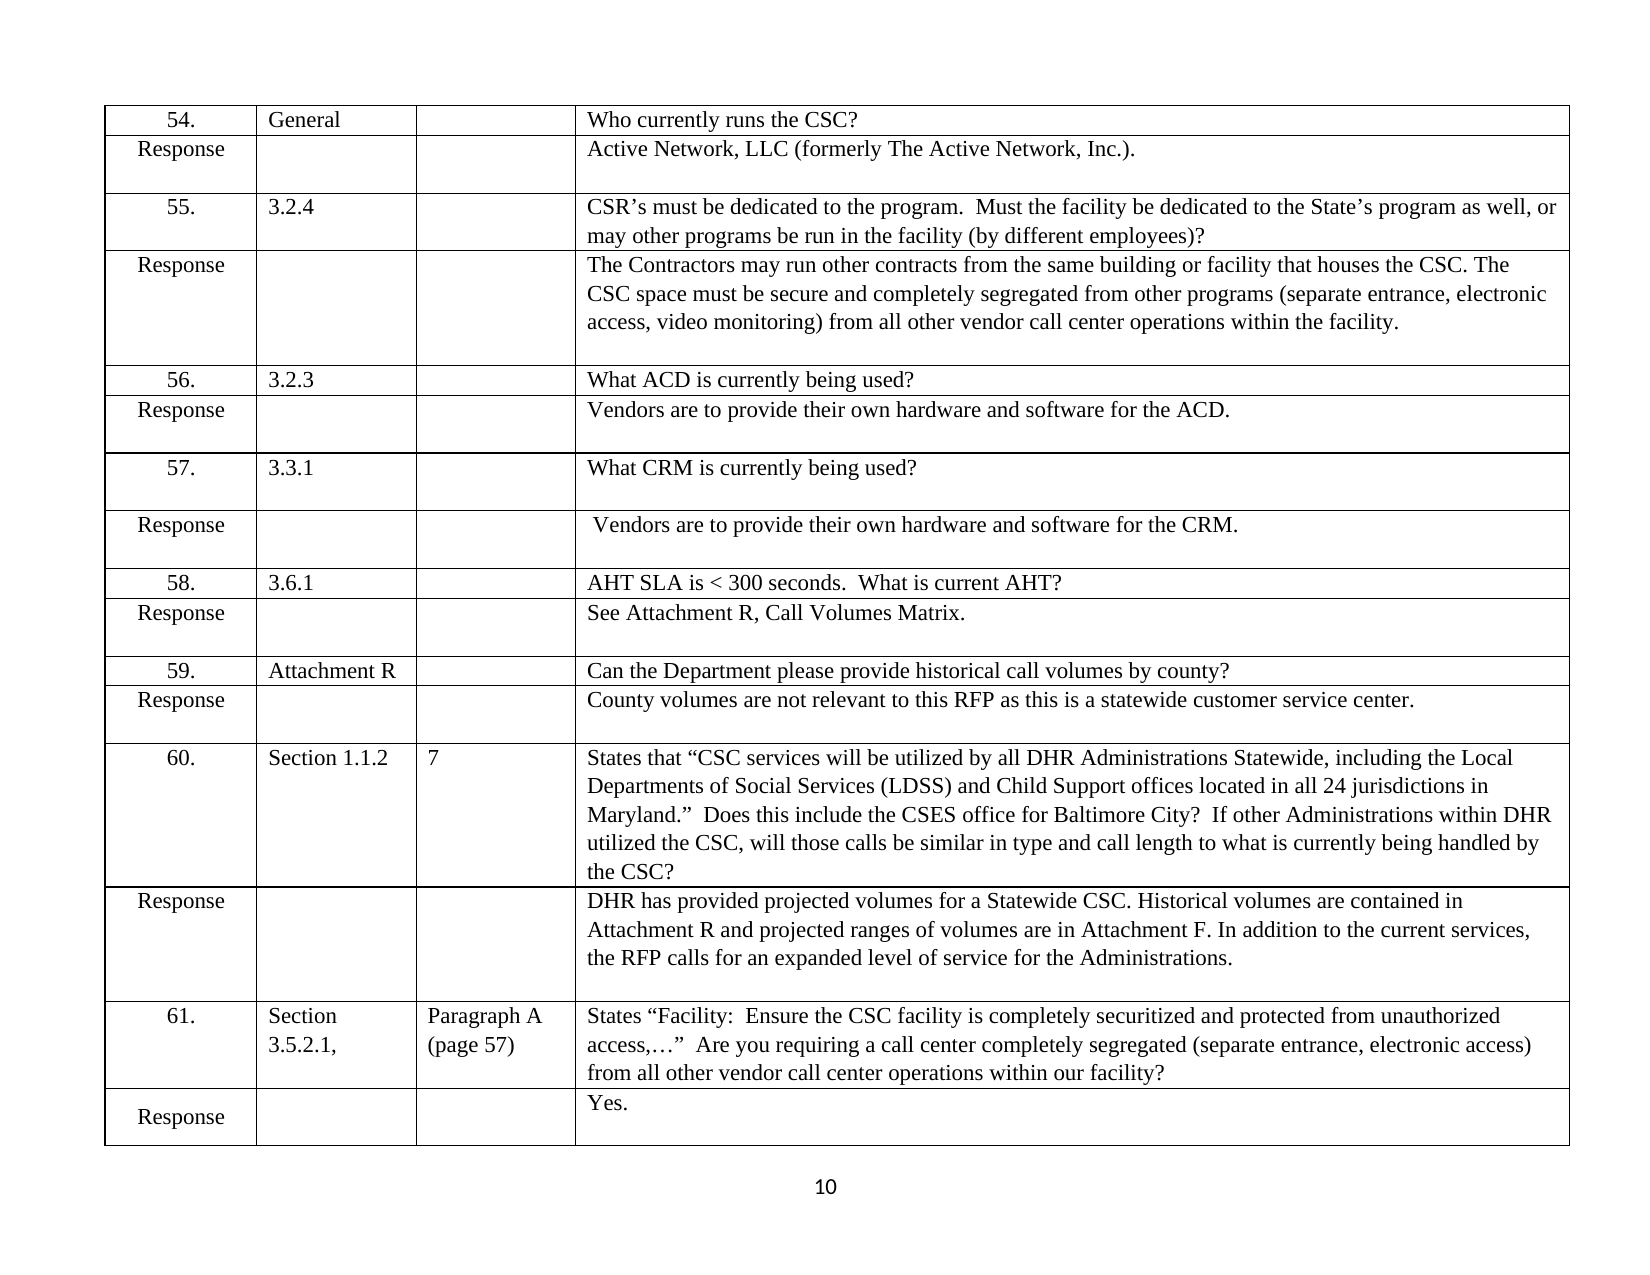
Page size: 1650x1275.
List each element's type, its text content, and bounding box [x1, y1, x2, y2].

table_cell 3.2.3 [257, 366, 416, 394]
table_cell Response [106, 1089, 256, 1145]
table_cell Yes. [576, 1089, 1569, 1145]
table_cell Attachment R [257, 657, 416, 685]
table_cell [257, 599, 416, 656]
table_cell See Attachment R, Call Volumes Matrix. [576, 599, 1569, 656]
table_cell DHR has provided projected volumes for a Statewide CSC. Historical volumes are contained in Attachment R and projected ranges of volumes are in Attachment F. In addition to the current services, the RFP calls for an expanded level of service for the Administrations. [576, 888, 1569, 1001]
table_cell Response [106, 396, 256, 452]
table_cell What CRM is currently being used? [576, 454, 1569, 510]
table_cell [417, 106, 575, 134]
table_cell [257, 251, 416, 365]
table_cell 60. [106, 744, 256, 886]
table_cell [257, 686, 416, 743]
table_cell [417, 686, 575, 743]
table_cell CSR’s must be dedicated to the program. Must the facility be dedicated to the State’s program as well, or may other programs be run in the facility (by different employees)? [576, 194, 1569, 250]
table_cell [417, 194, 575, 250]
table_cell Response [106, 599, 256, 656]
table_cell The Contractors may run other contracts from the same building or facility that houses the CSC. The CSC space must be secure and completely segregated from other programs (separate entrance, electronic access, video monitoring) from all other vendor call center operations within the facility. [576, 251, 1569, 365]
table_cell [417, 454, 575, 510]
table_cell Response [106, 686, 256, 743]
table_cell [417, 511, 575, 568]
table_cell Section 1.1.2 [257, 744, 416, 886]
table_cell Active Network, LLC (formerly The Active Network, Inc.). [576, 136, 1569, 192]
table_cell AHT SLA is < 300 seconds. What is current AHT? [576, 569, 1569, 598]
table_cell 61. [106, 1002, 256, 1087]
table_cell [257, 888, 416, 1001]
table_cell [417, 136, 575, 192]
table_cell 3.2.4 [257, 194, 416, 250]
table_cell Response [106, 251, 256, 365]
table_cell Vendors are to provide their own hardware and software for the ACD. [576, 396, 1569, 452]
table_cell [417, 366, 575, 394]
table_cell General [257, 106, 416, 134]
table_cell [257, 511, 416, 568]
table_cell 59. [106, 657, 256, 685]
table_cell 58. [106, 569, 256, 598]
table_cell [417, 888, 575, 1001]
table_cell 3.3.1 [257, 454, 416, 510]
table_cell [257, 396, 416, 452]
table_cell [417, 396, 575, 452]
table_cell [257, 1089, 416, 1145]
table_cell 56. [106, 366, 256, 394]
table_cell States “Facility: Ensure the CSC facility is completely securitized and protected from unauthorized access,…” Are you requiring a call center completely segregated (separate entrance, electronic access) from all other vendor call center operations within our facility? [576, 1002, 1569, 1087]
table_cell [417, 657, 575, 685]
table_cell 7 [417, 744, 575, 886]
table_cell [417, 1089, 575, 1145]
table_cell [417, 599, 575, 656]
table_cell [417, 569, 575, 598]
table_cell 57. [106, 454, 256, 510]
table_cell What ACD is currently being used? [576, 366, 1569, 394]
table_cell Section 3.5.2.1, [257, 1002, 416, 1087]
table_cell Who currently runs the CSC? [576, 106, 1569, 134]
table_cell Response [106, 511, 256, 568]
table_cell 3.6.1 [257, 569, 416, 598]
table_cell [417, 251, 575, 365]
table_cell Response [106, 888, 256, 1001]
table_cell [257, 136, 416, 192]
table_cell 54. [106, 106, 256, 134]
table_cell Vendors are to provide their own hardware and software for the CRM. [576, 511, 1569, 568]
table_cell 55. [106, 194, 256, 250]
table_cell Response [106, 136, 256, 192]
table_cell Can the Department please provide historical call volumes by county? [576, 657, 1569, 685]
table_cell County volumes are not relevant to this RFP as this is a statewide customer service center. [576, 686, 1569, 743]
table_cell States that “CSC services will be utilized by all DHR Administrations Statewide, including the Local Departments of Social Services (LDSS) and Child Support offices located in all 24 jurisdictions in Maryland.” Does this include the CSES office for Baltimore City? If other Administrations within DHR utilized the CSC, will those calls be similar in type and call length to what is currently being handled by the CSC? [576, 744, 1569, 886]
table_cell Paragraph A (page 57) [417, 1002, 575, 1087]
